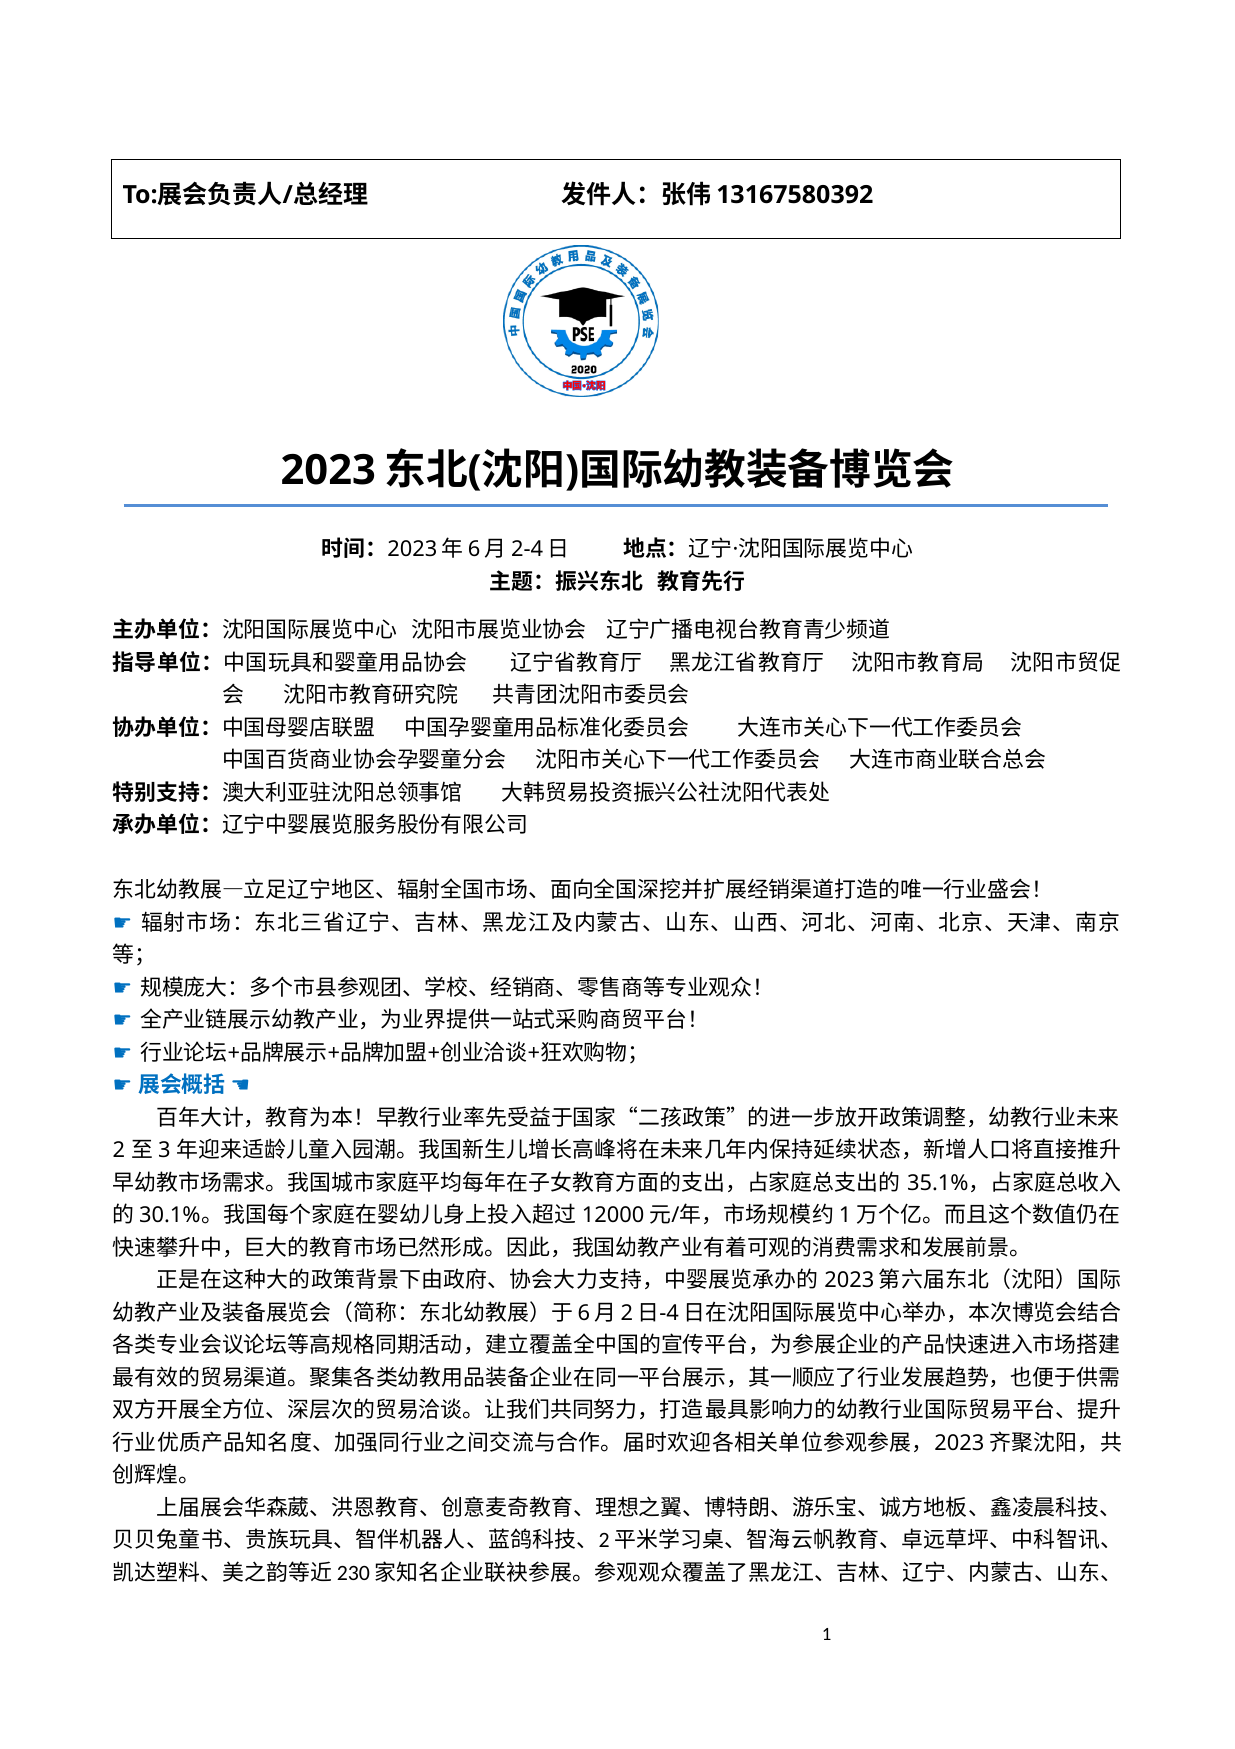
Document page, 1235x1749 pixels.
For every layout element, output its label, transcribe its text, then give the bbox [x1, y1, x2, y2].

text ☛辐射市场：东北三省辽宁、吉林、黑龙江及内蒙古、山东、山西、河北、河南、北京、天津、南京等； [112, 904, 1122, 969]
text ☛ 展会概括 ☚ [112, 1067, 1122, 1099]
text 东北幼教展—立足辽宁地区、辐射全国市场、面向全国深挖并扩展经销渠道打造的唯一行业盛会！ [112, 872, 1122, 904]
text ☛规模庞大：多个市县参观团、学校、经销商、零售商等专业观众！ [112, 969, 1122, 1002]
text 百年大计，教育为本！早教行业率先受益于国家“二孩政策”的进一步放开政策调整，幼教行业未来 2 至 3 年迎来适龄儿童入园潮。我国新生儿增长高峰将在未来几年内保持延续状态，新增人口将直接推升早幼教市场需求。我国城市家庭平均每年在子女教育方面的支出，占家庭总支出的35.1%，占家庭总收入的30.1%。我国每个家庭在婴幼儿身上投入超过12000元/年，市场规模约1万个亿。而且这个数值仍在快速攀升中，巨大的教育市场已然形成。因此，我国幼教产业有着可观的消费需求和发展前景。 [112, 1099, 1122, 1262]
text 主办单位：沈阳国际展览中心 沈阳市展览业协会 辽宁广播电视台教育青少频道 [112, 612, 1122, 644]
text 协办单位：中国母婴店联盟 中国孕婴童用品标准化委员会 大连市关心下一代工作委员会 [112, 709, 1122, 742]
text 指导单位：中国玩具和婴童用品协会 辽宁省教育厅 黑龙江省教育厅 沈阳市教育局 沈阳市贸促会 沈阳市教育研究院 共青团沈阳市委员会 [112, 644, 1122, 709]
text ☛全产业链展示幼教产业，为业界提供一站式采购商贸平台！ [112, 1002, 1122, 1034]
text 2023东北(沈阳)国际幼教装备博览会 [112, 434, 1122, 499]
text 中国百货商业协会孕婴童分会 沈阳市关心下一代工作委员会 大连市商业联合总会 [222, 742, 1122, 774]
text 承办单位：辽宁中婴展览服务股份有限公司 [112, 807, 1122, 839]
text ☛行业论坛+品牌展示+品牌加盟+创业洽谈+狂欢购物； [112, 1034, 1122, 1067]
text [112, 1489, 1122, 1587]
text 特别支持：澳大利亚驻沈阳总领事馆 大韩贸易投资振兴公社沈阳代表处 [112, 774, 1122, 807]
table_header To:展会负责人/总经理 发件人：张伟13167580392 [112, 160, 1120, 238]
text 主题：振兴东北 教育先行 [112, 564, 1122, 596]
text 正是在这种大的政策背景下由政府、协会大力支持，中婴展览承办的2023第六届东北（沈阳）国际幼教产业及装备展览会（简称：东北幼教展）于6月2日-4日在沈阳国际展览中心举办，本次博览会结合各类专业会议论坛等高规格同期活动，建立覆盖全中国的宣传平台，为参展企业的产品快速进入市场搭建最有效的贸易渠道。聚集各类幼教用品装备企业在同一平台展示，其一顺应了行业发展趋势，也便于供需双方开展全方位、深层次的贸易洽谈。让我们共同努力，打造最具影响力的幼教行业国际贸易平台、提升行业优质产品知名度、加强同行业之间交流与合作。届时欢迎各相关单位参观参展，2023齐聚沈阳，共创辉煌。 [112, 1262, 1122, 1489]
picture [503, 245, 659, 397]
text 时间：2023年6月2-4日 地点：辽宁·沈阳国际展览中心 [112, 531, 1122, 564]
